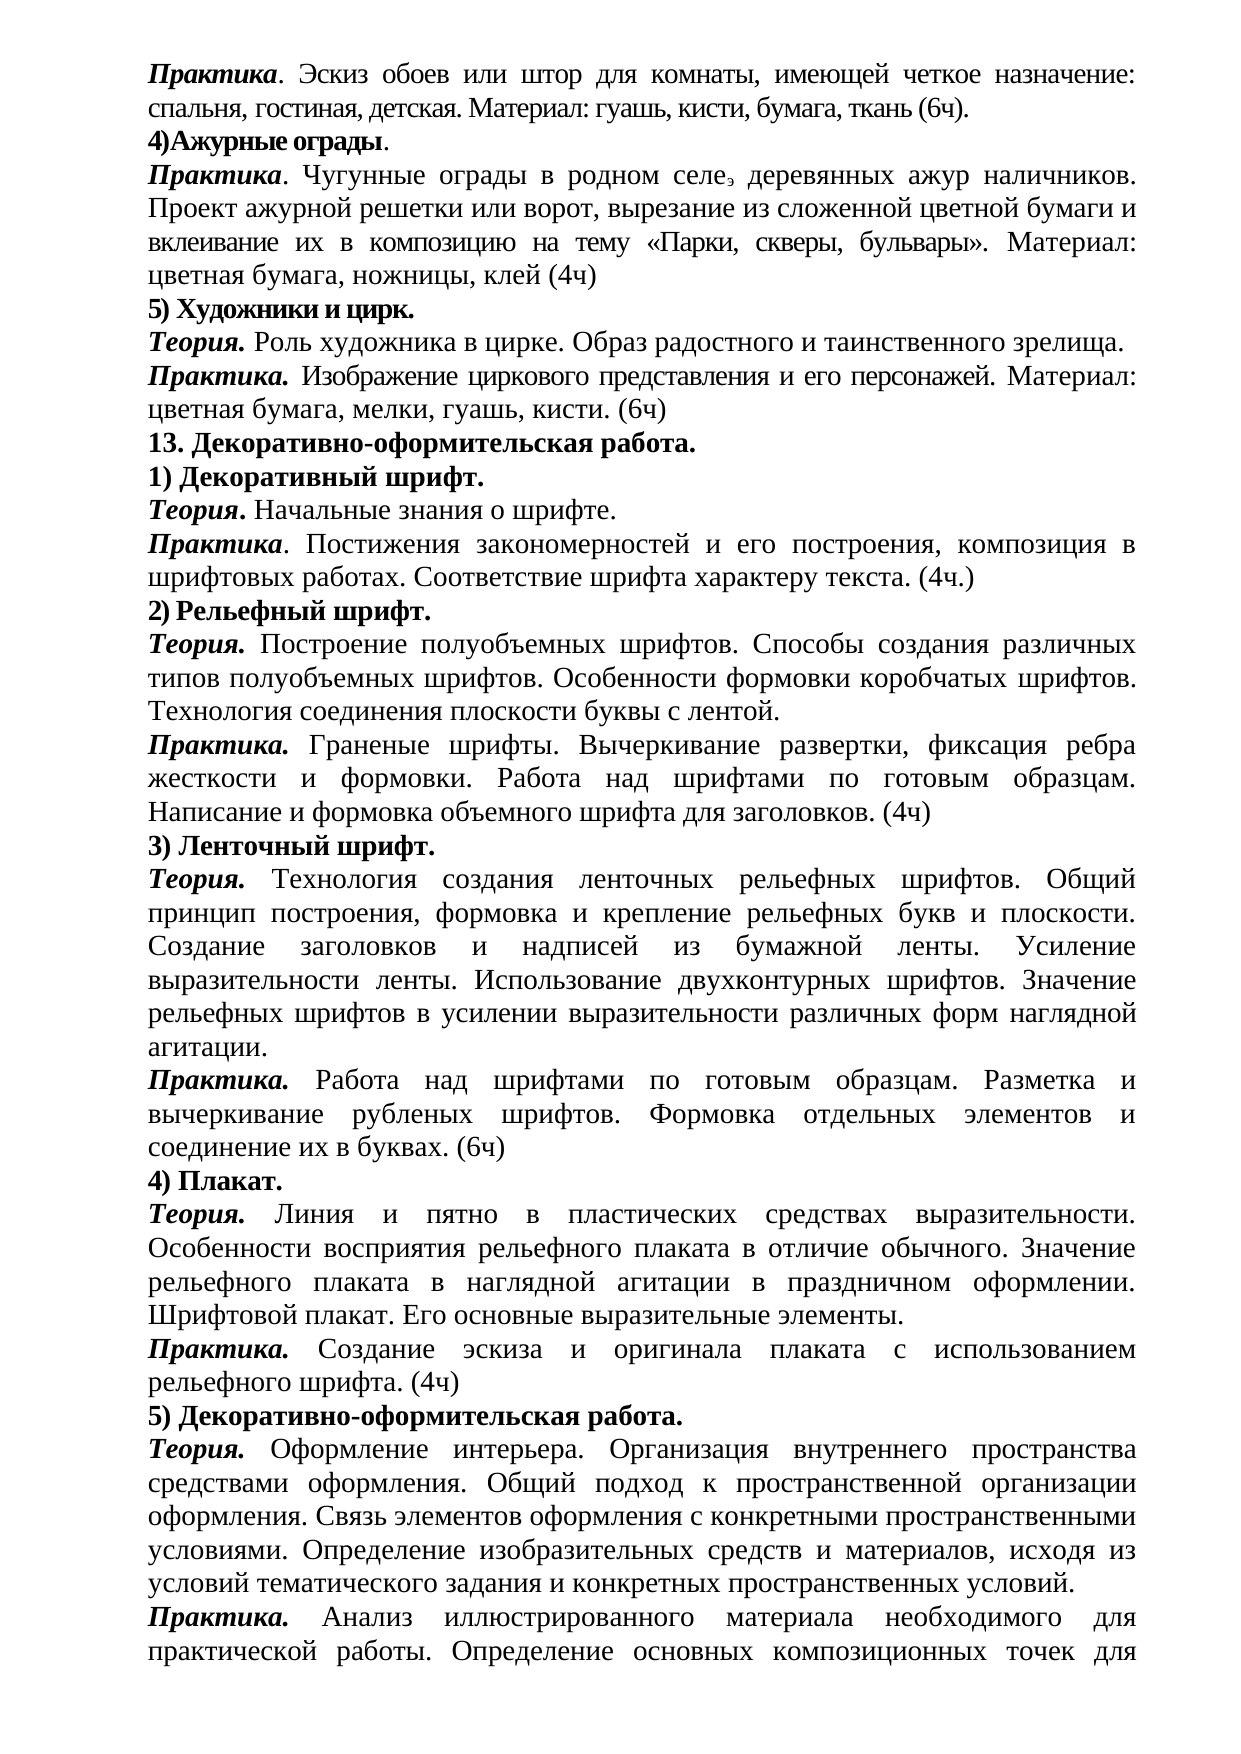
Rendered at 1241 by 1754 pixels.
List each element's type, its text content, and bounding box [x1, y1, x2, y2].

text Теория. Линия и пятно в пластических средствах выразительности. Особенности восприятия рельефного плаката в отличие обычного. Значение рельефного плаката в наглядной агитации в праздничном оформлении. Шрифтовой плакат. Его основные выразительные элементы. [148, 1197, 1137, 1331]
text 3) Ленточный шрифт. [148, 828, 1137, 861]
text Теория. Технология создания ленточных рельефных шрифтов. Общий принцип построения, формовка и крепление рельефных букв и плоскости. Создание заголовков и надписей из бумажной ленты. Усиление выразительности ленты. Использование двухконтурных шрифтов. Значение рельефных шрифтов в усилении выразительности различных форм наглядной агитации. [148, 861, 1137, 1062]
text Практика. Граненые шрифты. Вычеркивание развертки, фиксация ребра жесткости и формовки. Работа над шрифтами по готовым образцам. Написание и формовка объемного шрифта для заголовков. (4ч) [148, 727, 1137, 828]
text Практика. Эскиз обоев или штор для комнаты, имеющей четкое назначение: спальня, гостиная, детская. Материал: гуашь, кисти, бумага, ткань (6ч). [148, 56, 1137, 123]
text Практика. Создание эскиза и оригинала плаката с использованием рельефного шрифта. (4ч) [148, 1331, 1137, 1398]
text Теория. Роль художника в цирке. Образ радостного и таинственного зрелища. [148, 324, 1137, 358]
text Теория. Оформление интерьера. Организация внутреннего пространства средствами оформления. Общий подход к пространственной организации оформления. Связь элементов оформления с конкретными пространственными условиями. Определение изобразительных средств и материалов, исходя из условий тематического задания и конкретных пространственных условий. [148, 1431, 1137, 1599]
text 2) Рельефный шрифт. [148, 593, 1137, 626]
text Практика. Работа над шрифтами по готовым образцам. Разметка и вычеркивание рубленых шрифтов. Формовка отдельных элементов и соединение их в буквах. (6ч) [148, 1062, 1137, 1163]
text Теория. Начальные знания о шрифте. [148, 492, 1137, 526]
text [148, 1599, 1137, 1666]
text 5) Декоративно-оформительская работа. [148, 1398, 1137, 1431]
text Практика. Изображение циркового представления и его персонажей. Материал: цветная бумага, мелки, гуашь, кисти. (6ч) [148, 358, 1137, 425]
text 13. Декоративно-оформительская работа. [148, 425, 1137, 459]
text 5) Художники и цирк. [148, 291, 1137, 324]
text 4) Плакат. [148, 1163, 1137, 1197]
text 1) Декоративный шрифт. [148, 459, 1137, 492]
text 4)Ажурные ограды. [148, 123, 1137, 157]
text Теория. Построение полуобъемных шрифтов. Способы создания различных типов полуобъемных шрифтов. Особенности формовки коробчатых шрифтов. Технология соединения плоскости буквы с лентой. [148, 626, 1137, 727]
text Практика. Чугунные ограды в родном селеэ деревянных ажур наличников. Проект ажурной решетки или ворот, вырезание из сложенной цветной бумаги и вклеивание их в композицию на тему «Парки, скверы, бульвары». Материал: цветная бумага, ножницы, клей (4ч) [148, 157, 1137, 291]
text Практика. Постижения закономерностей и его построения, композиция в шрифтовых работах. Соответствие шрифта характеру текста. (4ч.) [148, 526, 1137, 593]
